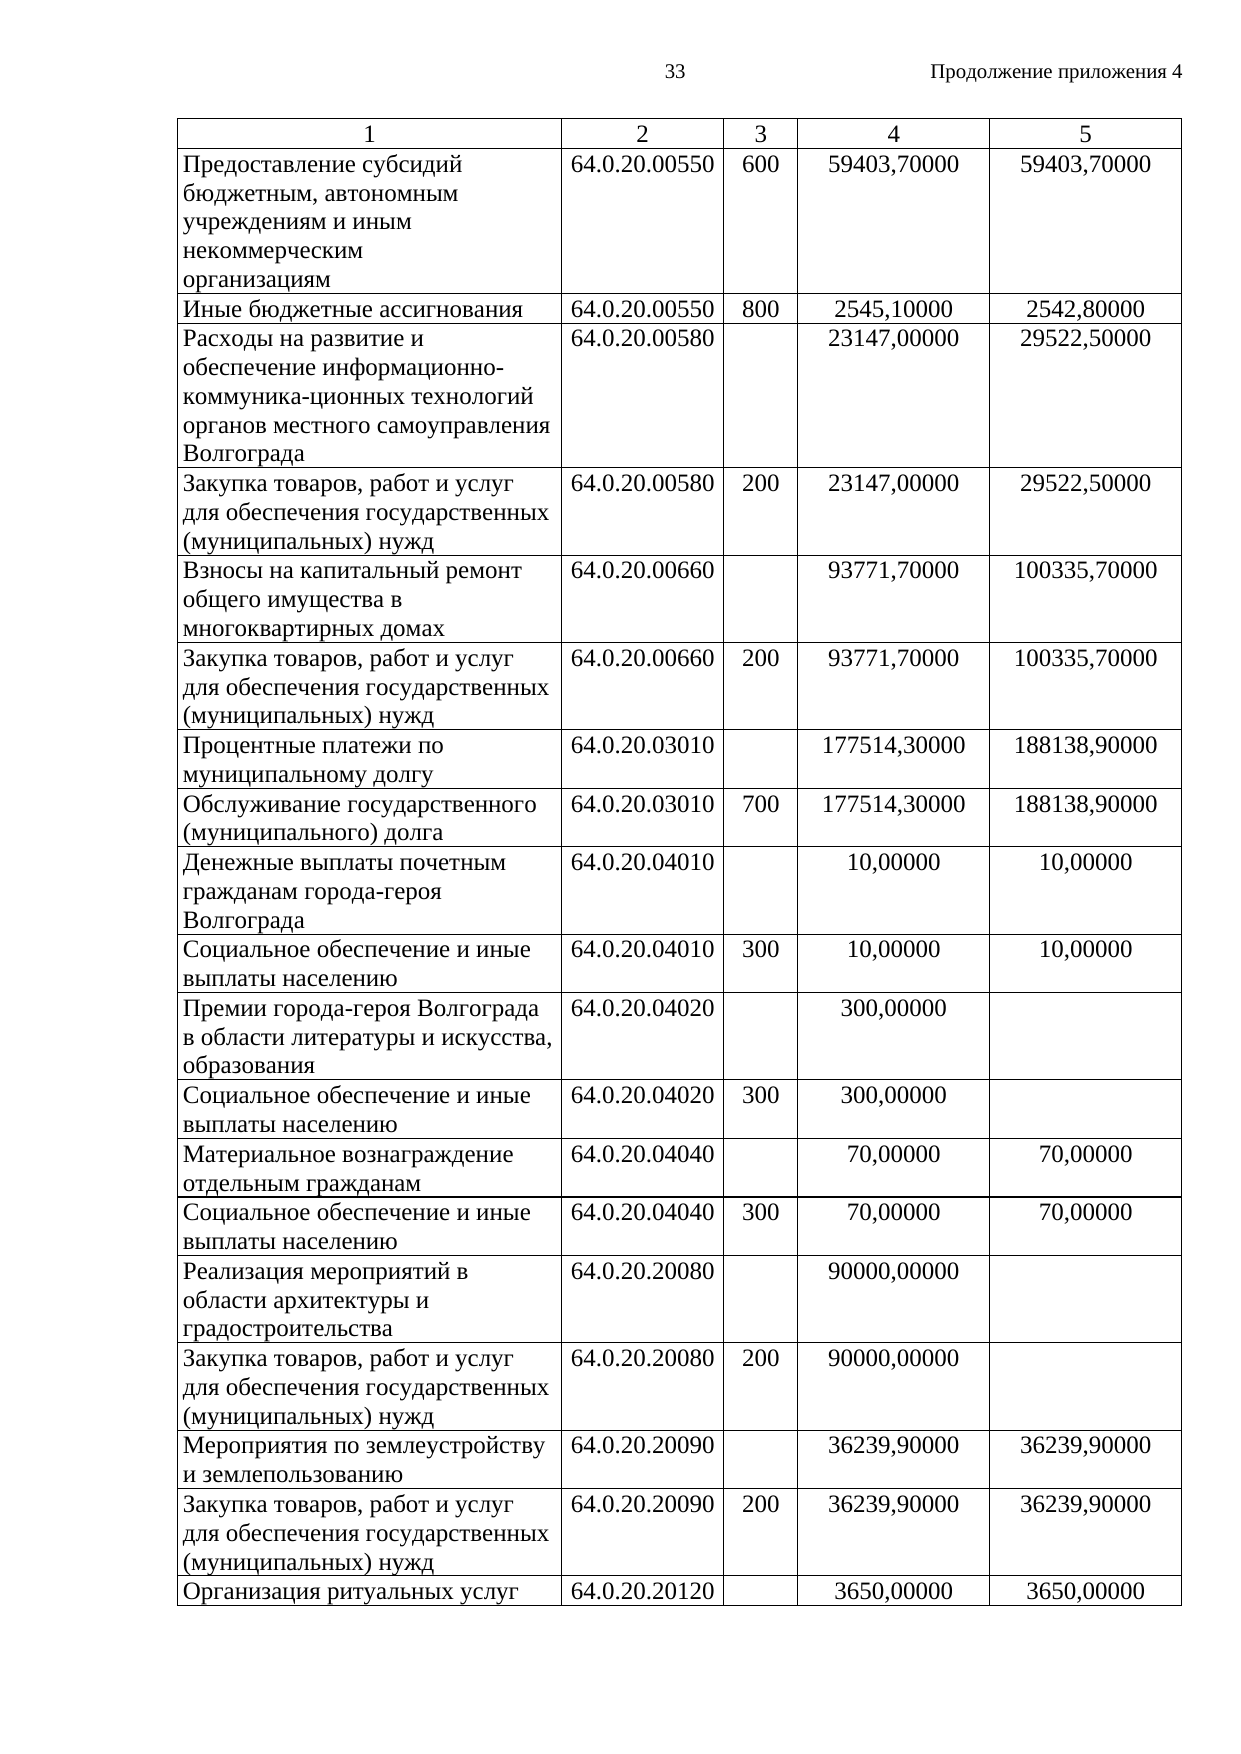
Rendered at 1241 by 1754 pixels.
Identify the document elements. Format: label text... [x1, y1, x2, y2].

table_cell 64.0.20.04010 [562, 847, 723, 933]
table_cell 10,00000 [990, 847, 1181, 933]
table_cell [724, 324, 797, 467]
table_cell 90000,00000 [798, 1343, 989, 1429]
table_cell 10,00000 [798, 847, 989, 933]
table_cell 2542,80000 [990, 294, 1181, 322]
table_cell Закупка товаров, работ и услуг для обеспечения государственных (муниципальных) нужд [178, 1343, 561, 1429]
table_cell 3650,00000 [798, 1576, 989, 1605]
table_cell Взносы на капитальный ремонт общего имущества в многоквартирных домах [178, 556, 561, 642]
table_cell Материальное вознаграждение отдельным гражданам [178, 1139, 561, 1196]
table_cell 64.0.20.04040 [562, 1198, 723, 1255]
table_cell [724, 1256, 797, 1342]
table_cell Расходы на развитие и обеспечение информационно-коммуника-ционных технологий органов местного самоуправления Волгограда [178, 324, 561, 467]
table_header 2 [562, 119, 723, 148]
table_cell 64.0.20.00550 [562, 149, 723, 293]
table_cell 64.0.20.00550 [562, 294, 723, 322]
table_header 1 [178, 119, 561, 148]
table_cell 100335,70000 [990, 643, 1181, 729]
table_cell 64.0.20.04020 [562, 993, 723, 1079]
table_cell 90000,00000 [798, 1256, 989, 1342]
table_cell 59403,70000 [798, 149, 989, 293]
table_cell 300,00000 [798, 993, 989, 1079]
table_cell 188138,90000 [990, 730, 1181, 788]
table_cell 64.0.20.20090 [562, 1489, 723, 1575]
table_cell 64.0.20.00660 [562, 556, 723, 642]
table_cell [724, 556, 797, 642]
table_cell Процентные платежи по муниципальному долгу [178, 730, 561, 788]
table_cell 64.0.20.00660 [562, 643, 723, 729]
table_cell Премии города-героя Волгограда в области литературы и искусства, образования [178, 993, 561, 1079]
table_cell 70,00000 [798, 1198, 989, 1255]
table_cell 93771,70000 [798, 556, 989, 642]
table_header 3 [724, 119, 797, 148]
table_cell 93771,70000 [798, 643, 989, 729]
table_cell Обслуживание государственного (муниципального) долга [178, 789, 561, 846]
table_cell 23147,00000 [798, 468, 989, 554]
table_cell 200 [724, 1489, 797, 1575]
table_cell 64.0.20.20090 [562, 1431, 723, 1488]
table_cell Иные бюджетные ассигнования [178, 294, 561, 322]
table_cell [990, 1256, 1181, 1342]
table_cell 64.0.20.03010 [562, 789, 723, 846]
table_cell 64.0.20.00580 [562, 324, 723, 467]
table_cell 70,00000 [990, 1139, 1181, 1196]
table_cell 100335,70000 [990, 556, 1181, 642]
table_cell 64.0.20.00580 [562, 468, 723, 554]
table_cell 29522,50000 [990, 468, 1181, 554]
table_cell [724, 730, 797, 788]
table_cell Реализация мероприятий в области архитектуры и градостроительства [178, 1256, 561, 1342]
table_cell [990, 1343, 1181, 1429]
table_cell 200 [724, 643, 797, 729]
table_cell 64.0.20.20120 [562, 1576, 723, 1605]
table_cell Закупка товаров, работ и услуг для обеспечения государственных (муниципальных) нужд [178, 468, 561, 554]
table_cell 70,00000 [798, 1139, 989, 1196]
table_cell 29522,50000 [990, 324, 1181, 467]
table_cell [724, 993, 797, 1079]
table_cell 300 [724, 1198, 797, 1255]
table_cell Социальное обеспечение и иные выплаты населению [178, 1198, 561, 1255]
table_cell Мероприятия по землеустройству и землепользованию [178, 1431, 561, 1488]
table_cell 36239,90000 [990, 1489, 1181, 1575]
table_cell 300 [724, 935, 797, 992]
table_cell 36239,90000 [798, 1489, 989, 1575]
table_header 4 [798, 119, 989, 148]
table_cell 300 [724, 1080, 797, 1138]
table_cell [178, 1489, 561, 1575]
table_cell 2545,10000 [798, 294, 989, 322]
table_cell 70,00000 [990, 1198, 1181, 1255]
table_cell 700 [724, 789, 797, 846]
table_header 5 [990, 119, 1181, 148]
table_cell 200 [724, 468, 797, 554]
table_cell 800 [724, 294, 797, 322]
table_cell 177514,30000 [798, 789, 989, 846]
table_cell Социальное обеспечение и иные выплаты населению [178, 1080, 561, 1138]
table_cell Закупка товаров, работ и услуг для обеспечения государственных (муниципальных) нужд [178, 643, 561, 729]
table_cell 200 [724, 1343, 797, 1429]
table_cell 3650,00000 [990, 1576, 1181, 1605]
table_cell 10,00000 [990, 935, 1181, 992]
table_cell Предоставление субсидий бюджетным, автономным учреждениям и иным некоммерческим организациям [178, 149, 561, 293]
table_cell [724, 1139, 797, 1196]
table_cell 36239,90000 [798, 1431, 989, 1488]
table_cell 64.0.20.04010 [562, 935, 723, 992]
table_cell 177514,30000 [798, 730, 989, 788]
table_cell 64.0.20.20080 [562, 1343, 723, 1429]
table_cell [724, 1576, 797, 1605]
table_cell [724, 847, 797, 933]
table_cell Организация ритуальных услуг [178, 1576, 561, 1605]
table_cell 600 [724, 149, 797, 293]
table_cell [724, 1431, 797, 1488]
table_cell Денежные выплаты почетным гражданам города-героя Волгограда [178, 847, 561, 933]
table_cell [990, 993, 1181, 1079]
table_cell Социальное обеспечение и иные выплаты населению [178, 935, 561, 992]
table_cell [990, 1080, 1181, 1138]
table_cell 64.0.20.04020 [562, 1080, 723, 1138]
table_cell 64.0.20.04040 [562, 1139, 723, 1196]
table_cell 36239,90000 [990, 1431, 1181, 1488]
table_cell 64.0.20.20080 [562, 1256, 723, 1342]
table_cell 188138,90000 [990, 789, 1181, 846]
table_cell 300,00000 [798, 1080, 989, 1138]
table_cell 10,00000 [798, 935, 989, 992]
table_cell 59403,70000 [990, 149, 1181, 293]
table_cell 64.0.20.03010 [562, 730, 723, 788]
table_cell 23147,00000 [798, 324, 989, 467]
